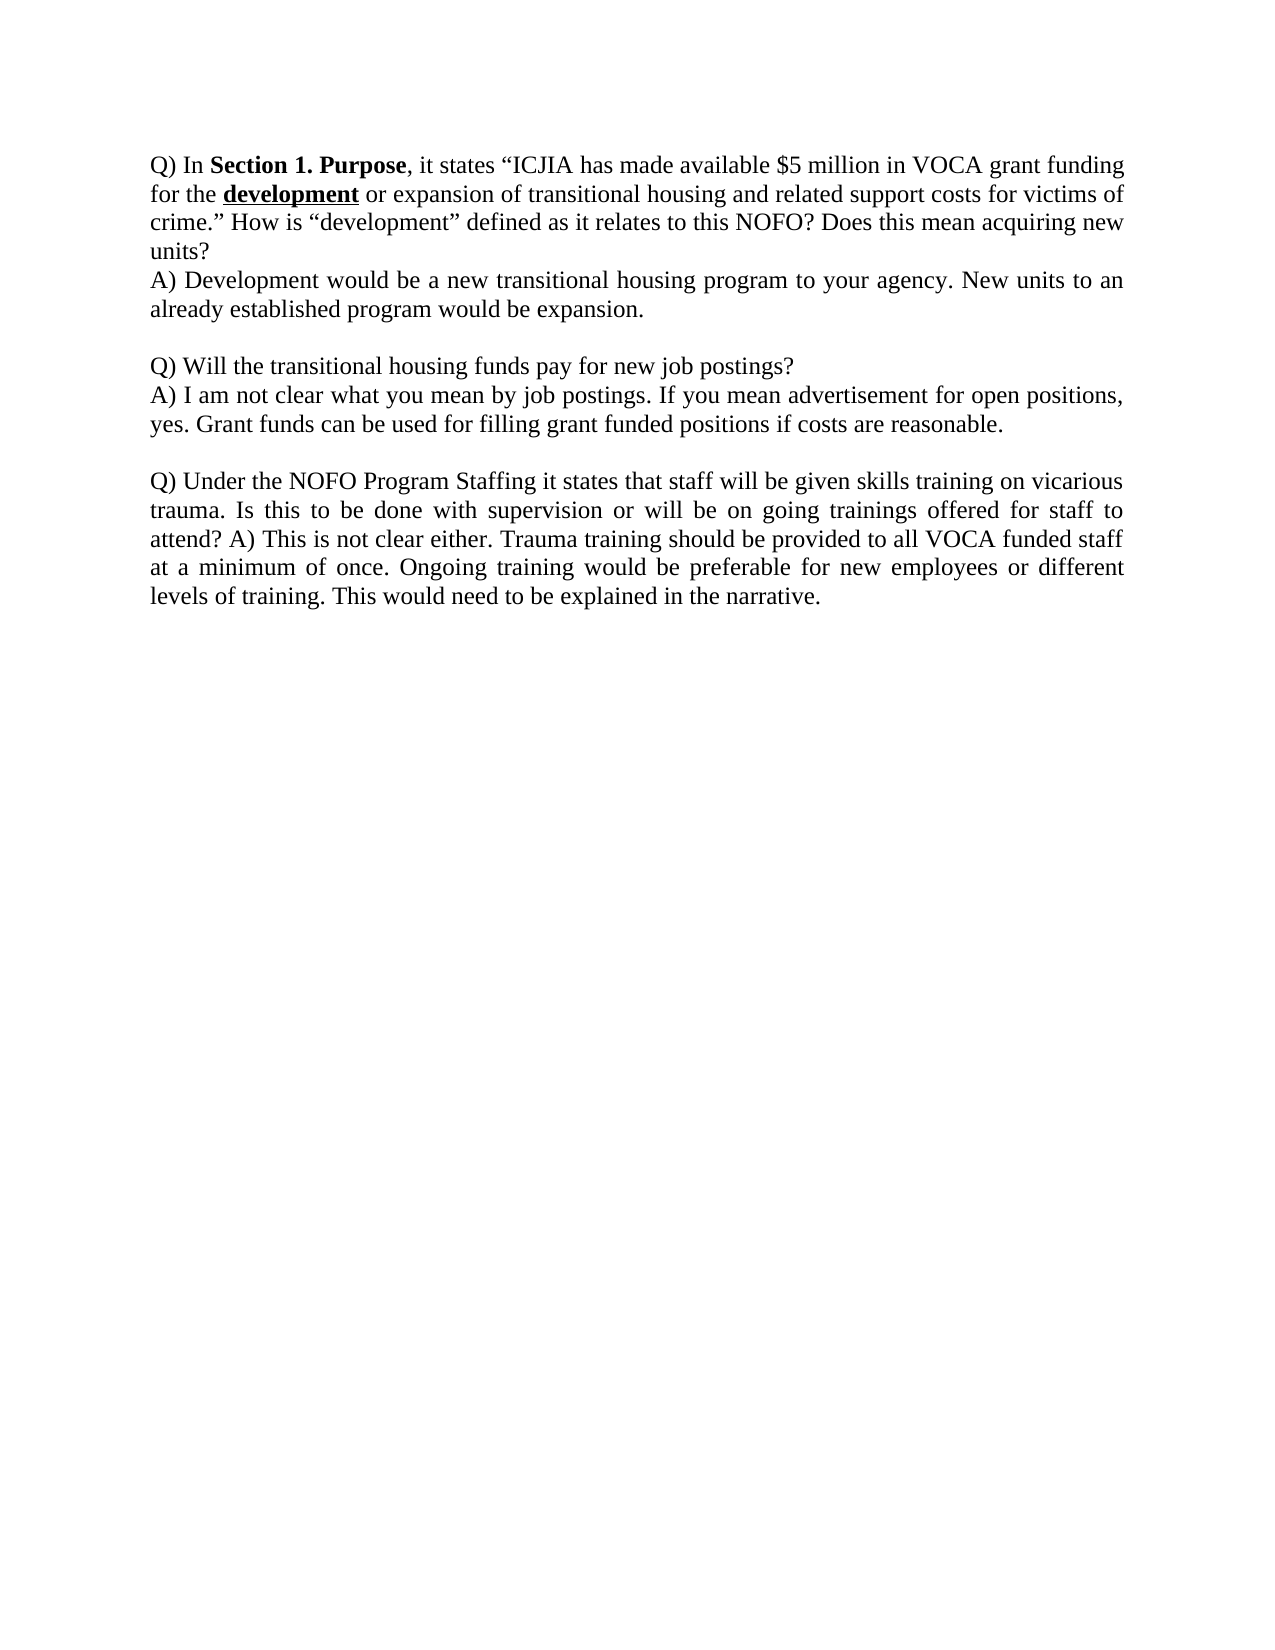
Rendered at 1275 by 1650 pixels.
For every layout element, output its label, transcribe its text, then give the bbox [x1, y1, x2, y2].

text A) I am not clear what you mean by job postings. If you mean advertisement for open positions, yes. Grant funds can be used for filling grant funded positions if costs are reasonable. [150, 380, 1125, 437]
text A) Development would be a new transitional housing program to your agency. New units to an already established program would be expansion. [150, 265, 1125, 322]
text Q) Will the transitional housing funds pay for new job postings? [150, 351, 1125, 380]
text Q) In Section 1. Purpose, it states “ICJIA has made available $5 million in VOCA grant funding for the development or expansion of transitional housing and related support costs for victims of crime.” How is “development” defined as it relates to this NOFO? Does this mean acquiring new units? [150, 150, 1125, 265]
text Q) Under the NOFO Program Staffing it states that staff will be given skills training on vicarious trauma. Is this to be done with supervision or will be on going trainings offered for staff to attend? A) This is not clear either. Trauma training should be provided to all VOCA funded staff at a minimum of once. Ongoing training would be preferable for new employees or different levels of training. This would need to be explained in the narrative. [150, 466, 1125, 610]
